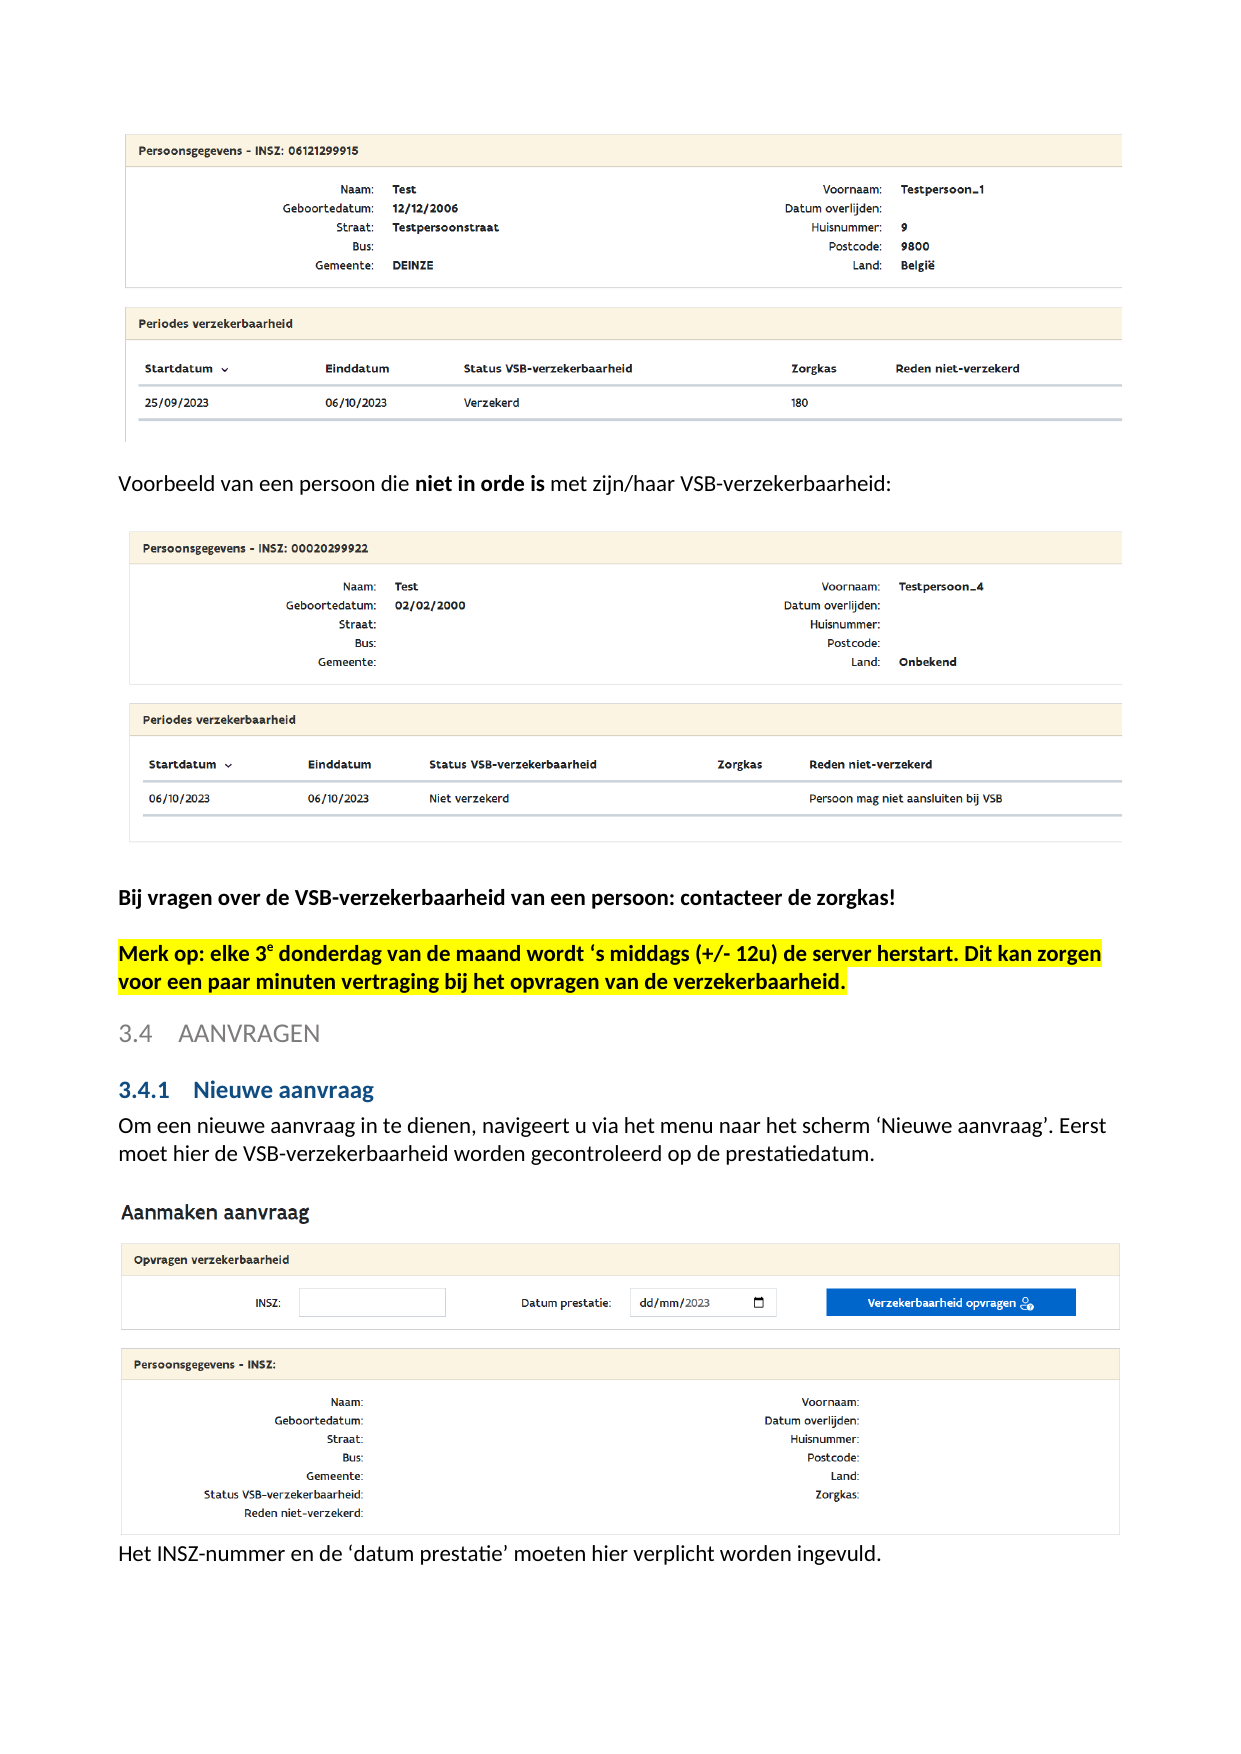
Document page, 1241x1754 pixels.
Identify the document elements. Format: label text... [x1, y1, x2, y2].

subtitle aanvragen [118, 1016, 1122, 1049]
text Bij vragen over de VSB-verzekerbaarheid van een persoon: contacteer de zorgkas! [118, 883, 1122, 911]
text Voorbeeld van een persoon die niet in orde is met zijn/haar VSB-verzekerbaarheid: [118, 469, 1122, 498]
text Het INSZ-nummer en de ‘datum prestatie’ moeten hier verplicht worden ingevuld. [118, 1539, 1122, 1567]
picture [118, 1195, 1123, 1539]
subtitle Nieuwe aanvraag [118, 1074, 1122, 1104]
text Merk op: elke 3e donderdag van de maand wordt ‘s middags (+/- 12u) de server herstart. Dit kan zorgen voor een paar minuten vertraging bij het opvragen van de verzekerbaarheid. [847, 939, 1122, 995]
picture [118, 525, 1123, 855]
picture [118, 133, 1123, 442]
text Om een nieuwe aanvraag in te dienen, navigeert u via het menu naar het scherm ‘Nieuwe aanvraag’. Eerst moet hier de VSB-verzekerbaarheid worden gecontroleerd op de prestatiedatum. [118, 1111, 1122, 1167]
